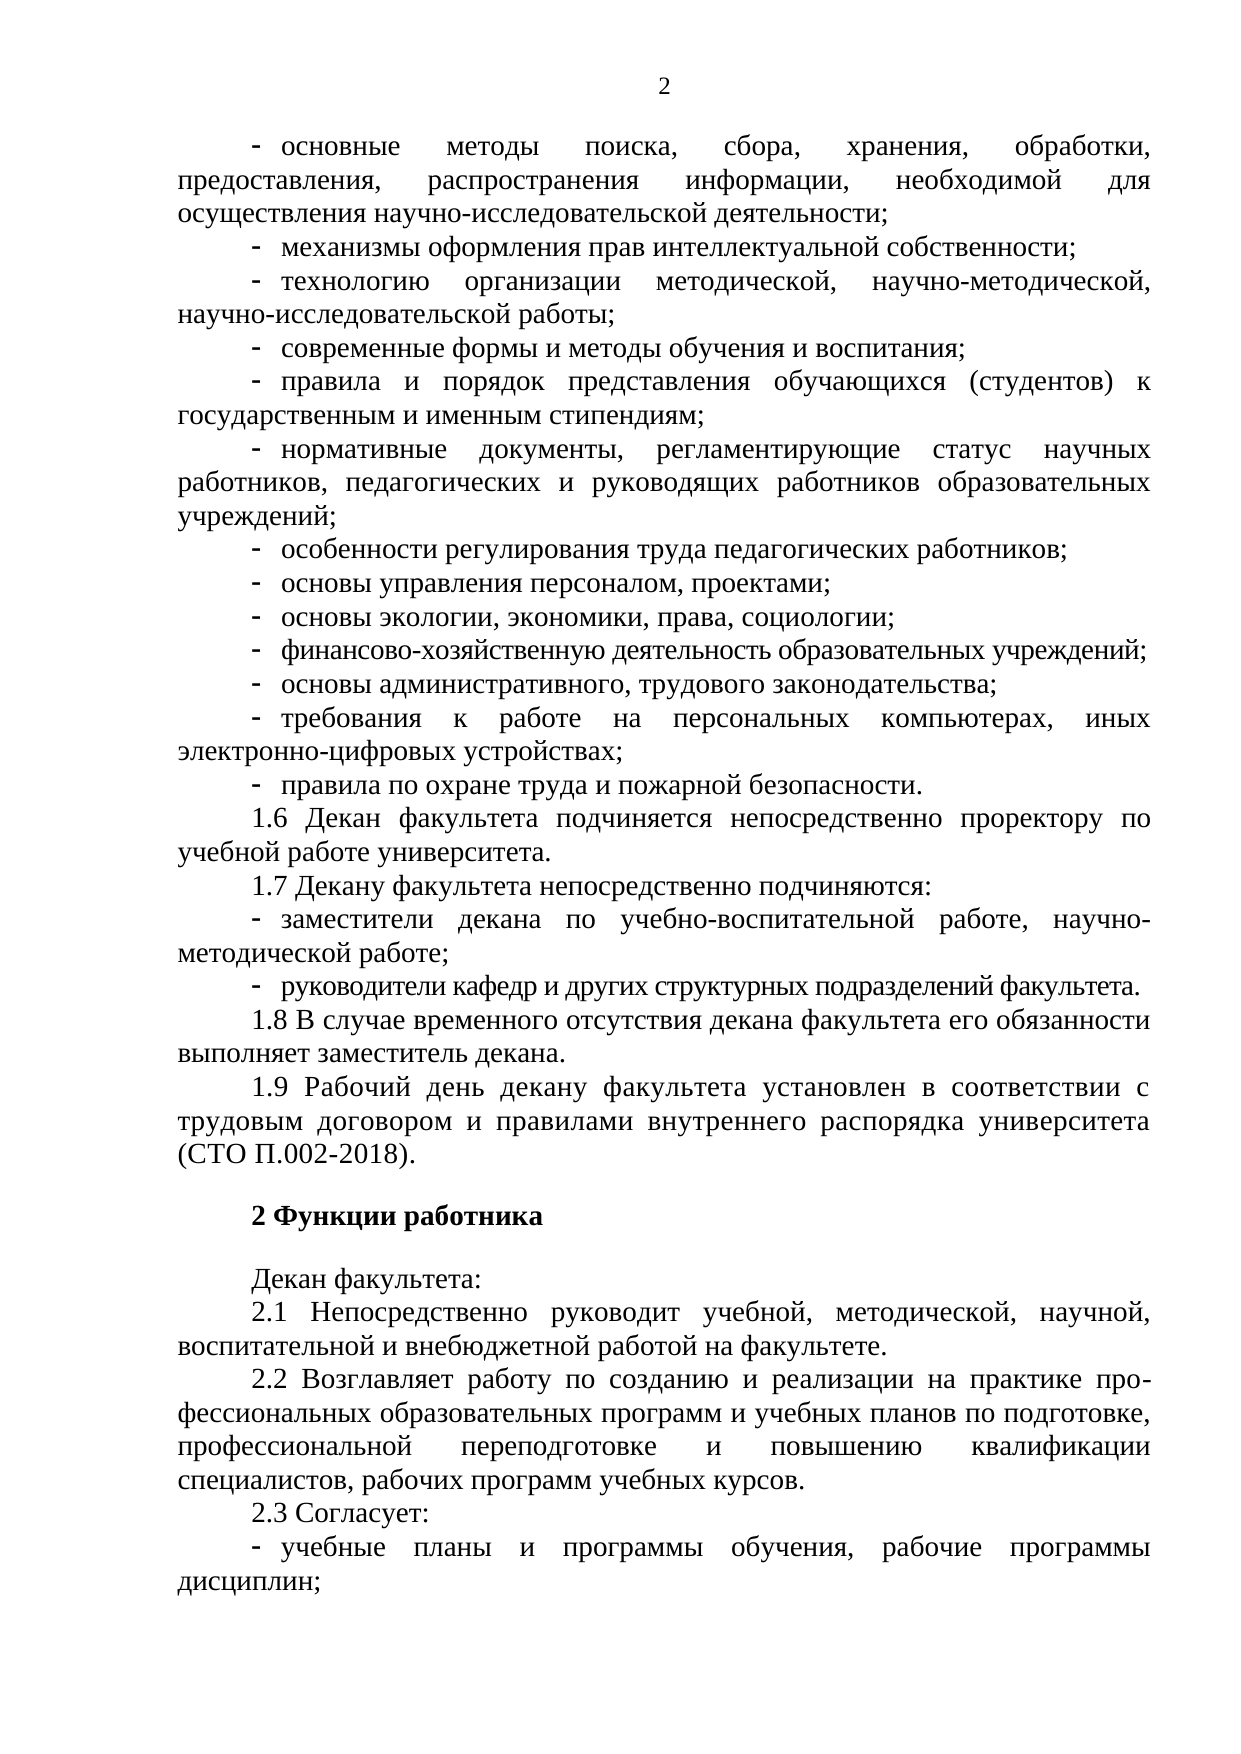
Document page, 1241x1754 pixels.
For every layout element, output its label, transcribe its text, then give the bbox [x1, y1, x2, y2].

text 2 Функции работника [177, 1198, 1152, 1232]
list особенности регулирования труда педагогических работников; [177, 531, 1152, 565]
list нормативные документы, регламентирующие статус научных работников, педагогических и руководящих работников образовательных учреждений; [177, 431, 1152, 531]
list основы административного, трудового законодательства; [177, 666, 1152, 700]
list требования к работе на персональных компьютерах, иных электронно-цифровых устройствах; [177, 700, 1152, 767]
list финансово-хозяйственную деятельность образовательных учреждений; [177, 632, 1152, 666]
text Декан факультета: [177, 1261, 1152, 1294]
list основы управления персоналом, проектами; [177, 565, 1152, 599]
text 1.9 Рабочий день декану факультета установлен в соответствии с трудовым договором и правилами внутреннего распорядка университета (СТО П.002-2018). [177, 1069, 1152, 1170]
text 1.7 Декану факультета непосредственно подчиняются: [177, 868, 1152, 901]
list механизмы оформления прав интеллектуальной собственности; [177, 229, 1152, 263]
text 1.8 В случае временного отсутствия декана факультета его обязанности выполняет заместитель декана. [177, 1002, 1152, 1069]
list руководители кафедр и других структурных подразделений факультета. [177, 968, 1152, 1002]
list правила и порядок представления обучающихся (студентов) к государственным и именным стипендиям; [177, 363, 1152, 431]
text 2.2 Возглавляет работу по созданию и реализации на практике профессиональных образовательных программ и учебных планов по подготовке, профессиональной переподготовке и повышению квалификации специалистов, рабочих программ учебных курсов. [177, 1361, 1152, 1496]
list заместители декана по учебно-воспитательной работе, научно-методической работе; [177, 901, 1152, 968]
list основные методы поиска, сбора, хранения, обработки, предоставления, распространения информации, необходимой для осуществления научно-исследовательской деятельности; [177, 128, 1152, 229]
list современные формы и методы обучения и воспитания; [177, 330, 1152, 363]
text 1.6 Декан факультета подчиняется непосредственно проректору по учебной работе университета. [177, 801, 1152, 868]
list правила по охране труда и пожарной безопасности. [177, 767, 1152, 801]
list основы экологии, экономики, права, социологии; [177, 599, 1152, 632]
list учебные планы и программы обучения, рабочие программы дисциплин; [177, 1529, 1152, 1596]
list технологию организации методической, научно-методической, научно-исследовательской работы; [177, 263, 1152, 330]
text 2.1 Непосредственно руководит учебной, методической, научной, воспитательной и внебюджетной работой на факультете. [177, 1294, 1152, 1361]
text 2.3 Согласует: [177, 1496, 1152, 1529]
